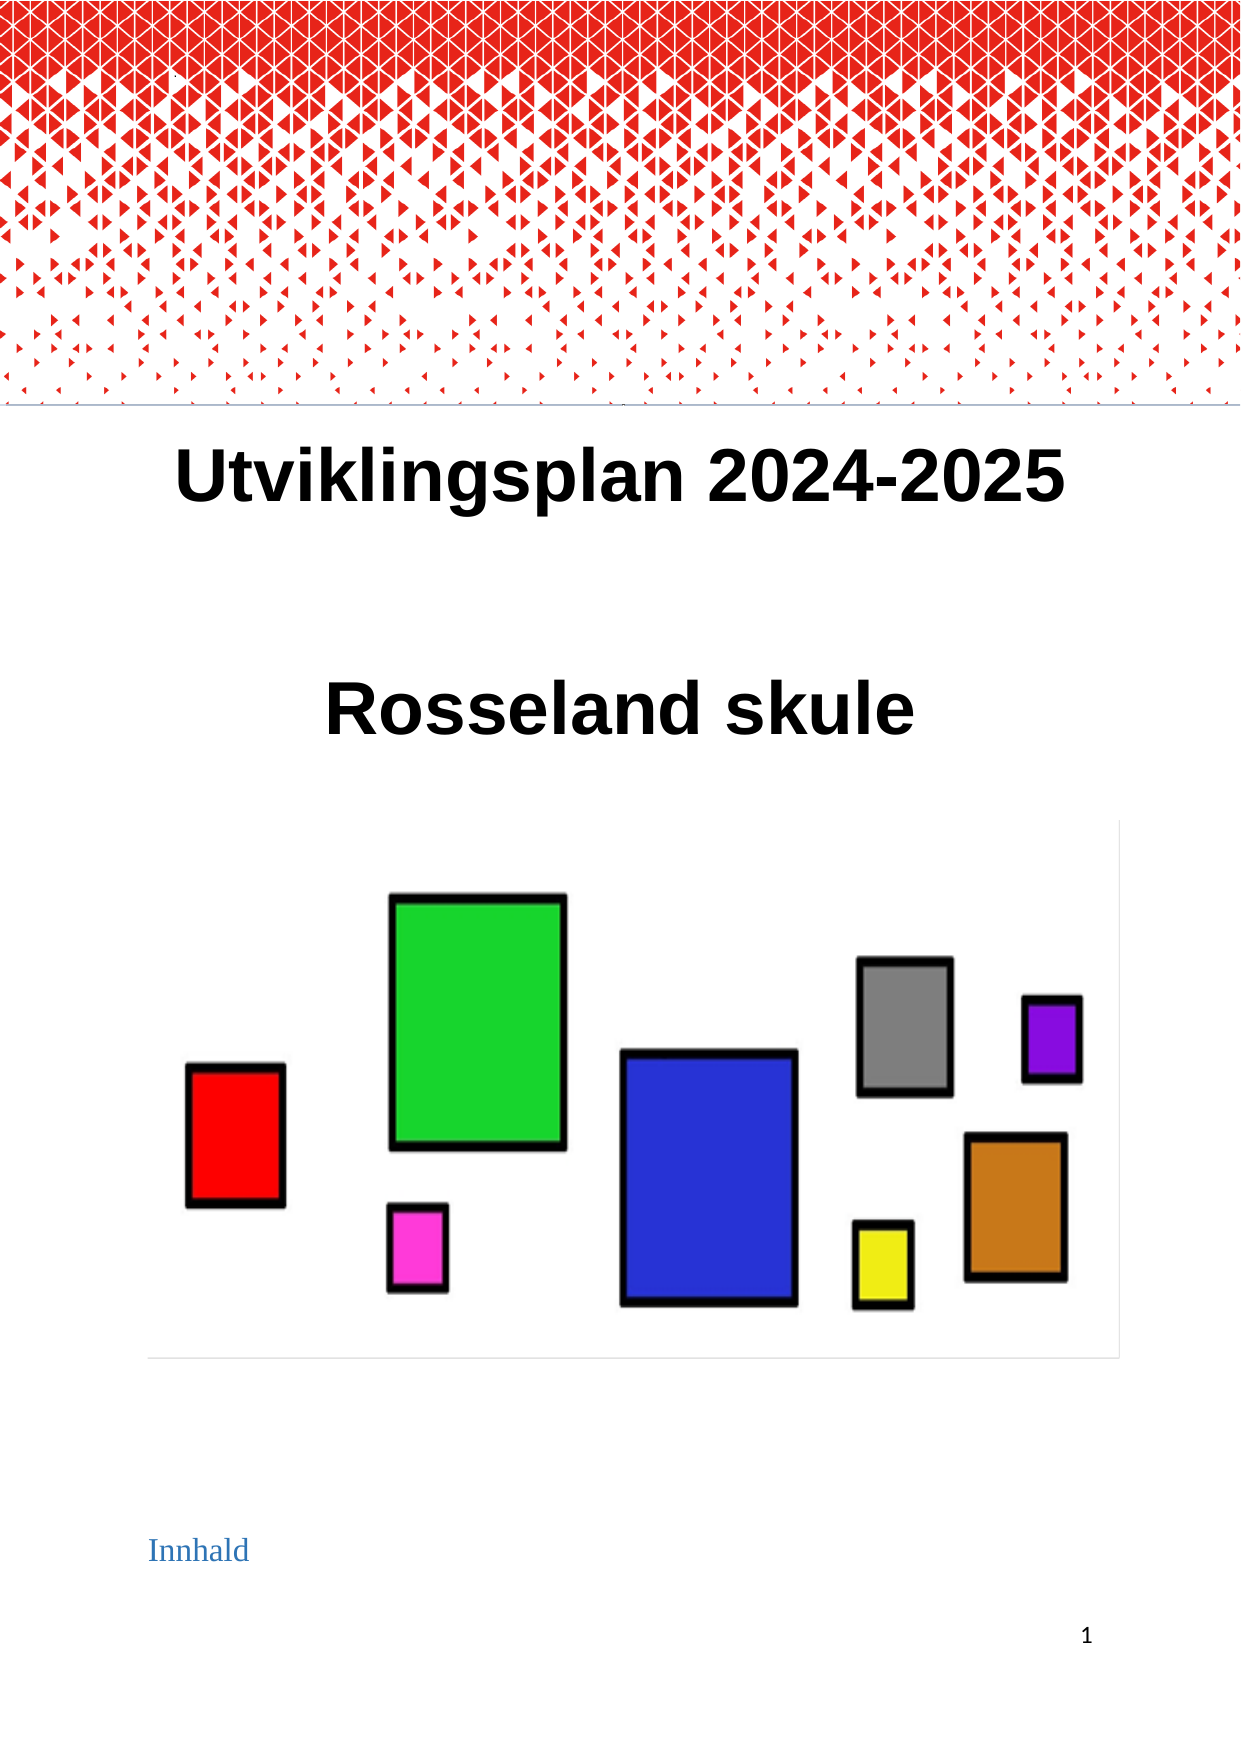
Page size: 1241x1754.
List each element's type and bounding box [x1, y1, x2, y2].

picture [0, 1, 1241, 406]
picture [147, 820, 1121, 1361]
